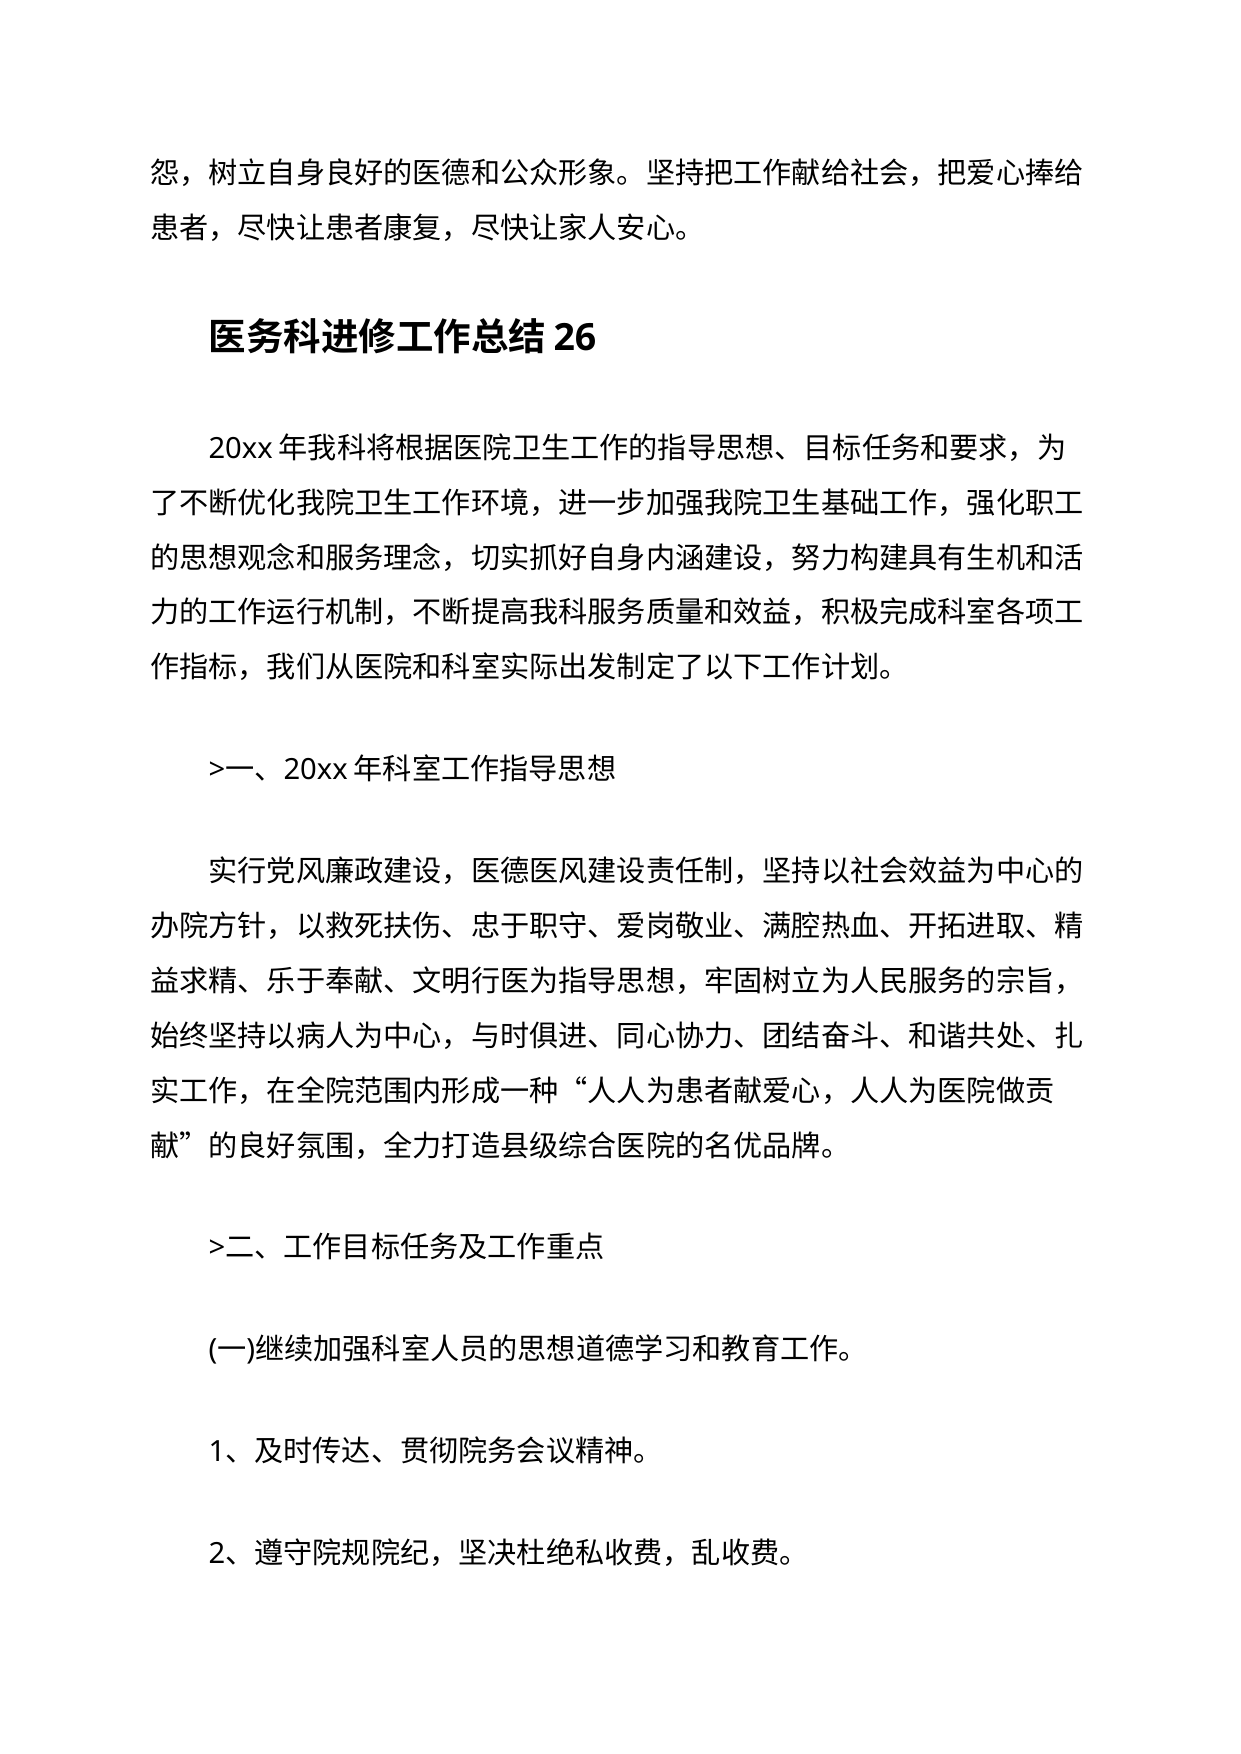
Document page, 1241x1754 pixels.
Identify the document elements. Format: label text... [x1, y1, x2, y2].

text >一、20xx年科室工作指导思想 [150, 746, 1090, 788]
text 20xx年我科将根据医院卫生工作的指导思想、目标任务和要求，为了不断优化我院卫生工作环境，进一步加强我院卫生基础工作，强化职工的思想观念和服务理念，切实抓好自身内涵建设，努力构建具有生机和活力的工作运行机制，不断提高我科服务质量和效益，积极完成科室各项工作指标，我们从医院和科室实际出发制定了以下工作计划。 [150, 424, 1090, 686]
text 1、及时传达、贯彻院务会议精神。 [150, 1428, 1090, 1470]
text 医务科进修工作总结26 [150, 307, 1090, 361]
text (一)继续加强科室人员的思想道德学习和教育工作。 [150, 1326, 1090, 1368]
text >二、工作目标任务及工作重点 [150, 1224, 1090, 1266]
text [150, 150, 1090, 247]
text 2、遵守院规院纪，坚决杜绝私收费，乱收费。 [150, 1530, 1090, 1572]
text 实行党风廉政建设，医德医风建设责任制，坚持以社会效益为中心的办院方针，以救死扶伤、忠于职守、爱岗敬业、满腔热血、开拓进取、精益求精、乐于奉献、文明行医为指导思想，牢固树立为人民服务的宗旨，始终坚持以病人为中心，与时俱进、同心协力、团结奋斗、和谐共处、扎实工作，在全院范围内形成一种“人人为患者献爱心，人人为医院做贡献”的良好氛围，全力打造县级综合医院的名优品牌。 [150, 848, 1090, 1164]
